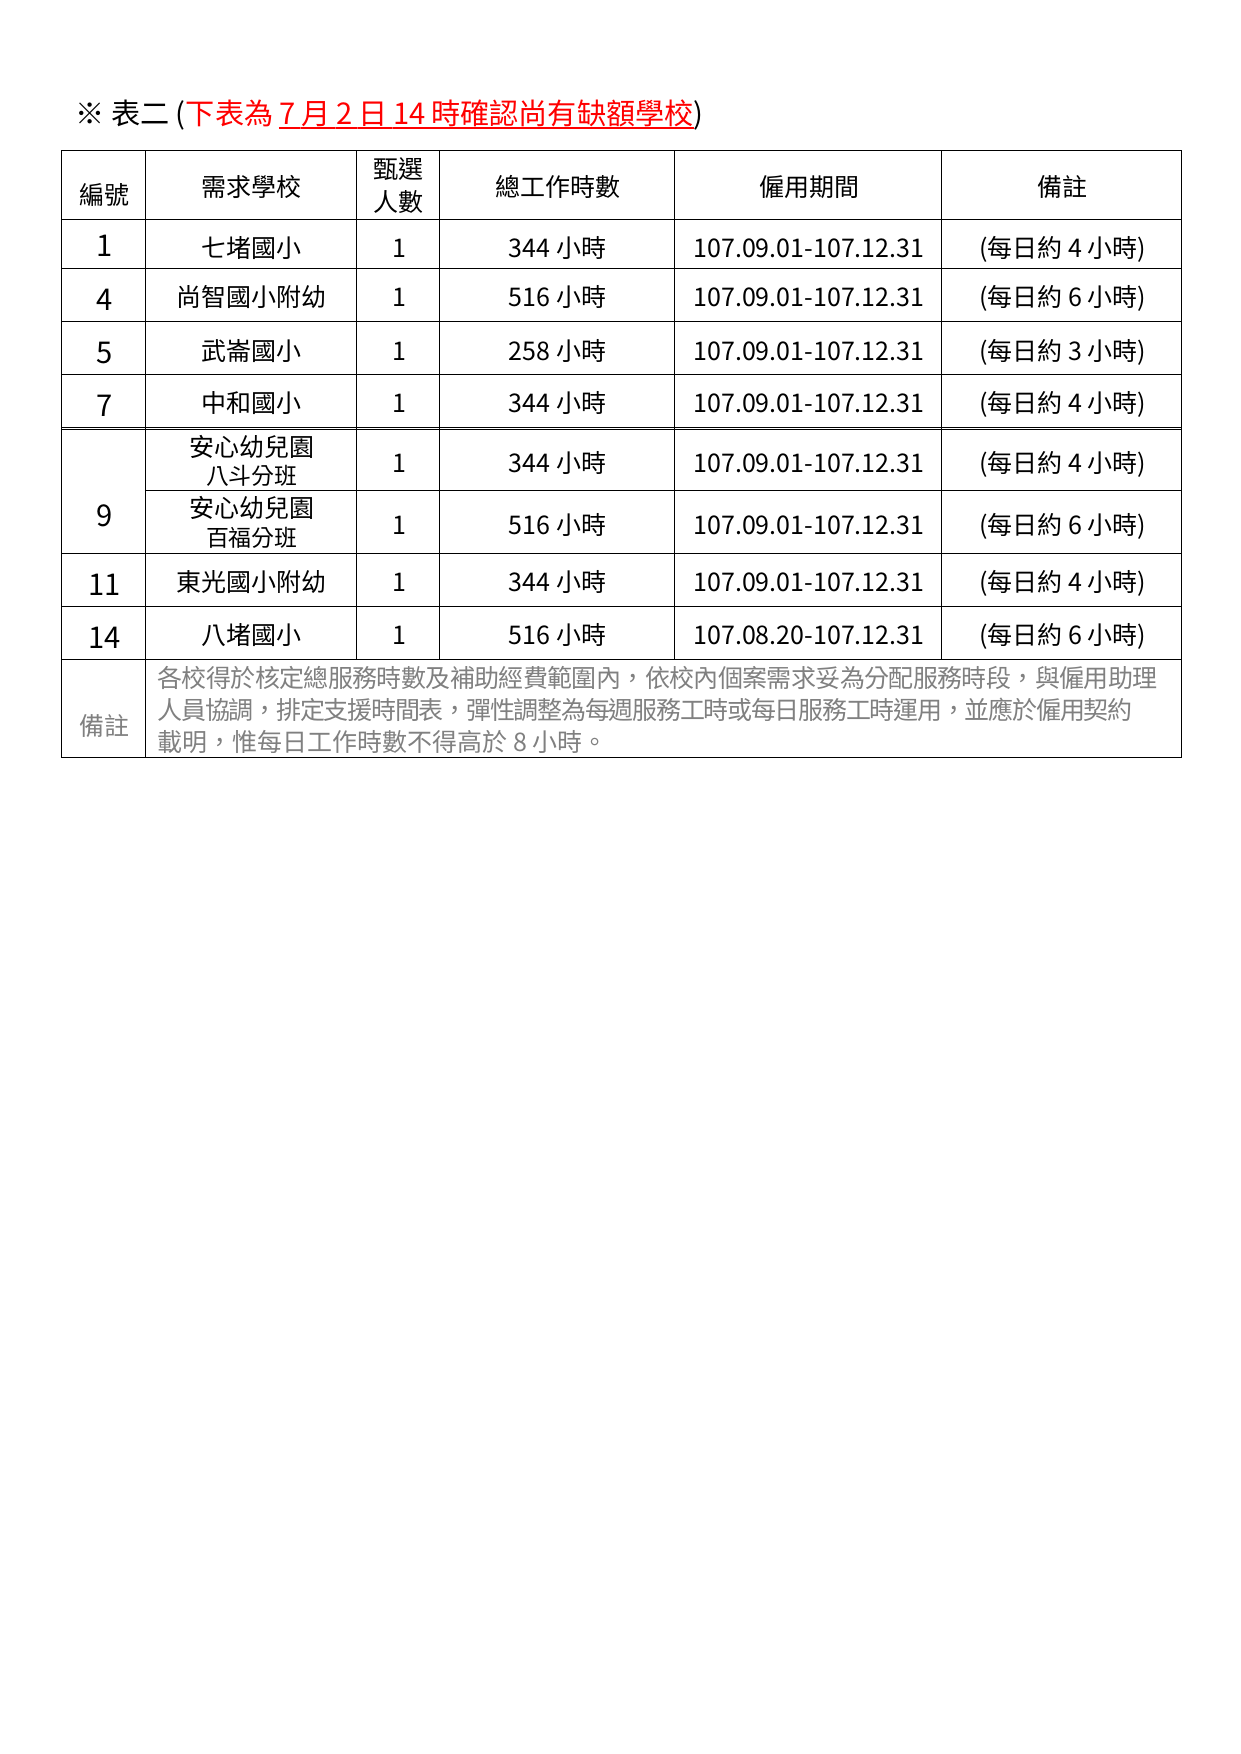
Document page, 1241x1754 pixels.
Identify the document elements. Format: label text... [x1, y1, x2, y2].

table_cell 八堵國小 [146, 607, 356, 659]
table_cell 1 [357, 375, 439, 427]
table_cell (每日約 4 小時) [942, 220, 1181, 268]
table_cell 1 [357, 607, 439, 659]
table_cell 107.09.01-107.12.31 [675, 322, 941, 374]
table_cell 11 [62, 554, 145, 606]
table_cell (每日約 4 小時) [942, 375, 1181, 427]
table_cell 344 小時 [440, 430, 674, 490]
table_cell 107.09.01-107.12.31 [675, 491, 941, 553]
table_cell 備註 [62, 660, 145, 757]
table_header 總工作時數 [440, 151, 674, 218]
text ※ 表二 (下表為7月2日14時確認尚有缺額學校) [75, 90, 1194, 133]
table_header 備註 [942, 151, 1181, 218]
table_cell 武崙國小 [146, 322, 356, 374]
table_cell 516 小時 [440, 607, 674, 659]
table_cell 516 小時 [440, 269, 674, 321]
table_cell (每日約 6 小時) [942, 607, 1181, 659]
table_cell 107.09.01-107.12.31 [675, 375, 941, 427]
table_cell 344 小時 [440, 554, 674, 606]
table_cell 尚智國小附幼 [146, 269, 356, 321]
table_cell 516 小時 [440, 491, 674, 553]
table_cell 東光國小附幼 [146, 554, 356, 606]
table_cell 七堵國小 [146, 220, 356, 268]
table_cell 中和國小 [146, 375, 356, 427]
table_cell (每日約 4 小時) [942, 430, 1181, 490]
table_cell 1 [357, 491, 439, 553]
table_cell 14 [62, 607, 145, 659]
table_cell 107.09.01-107.12.31 [675, 554, 941, 606]
table_cell 344 小時 [440, 375, 674, 427]
table_cell 1 [62, 220, 145, 268]
table_cell 107.09.01-107.12.31 [675, 269, 941, 321]
table_cell 5 [62, 322, 145, 374]
table_cell 7 [62, 375, 145, 427]
table_cell 4 [62, 269, 145, 321]
table_header 需求學校 [146, 151, 356, 218]
table_cell 107.09.01-107.12.31 [675, 430, 941, 490]
table_header 甄選 人數 [357, 151, 439, 218]
table_cell 1 [357, 220, 439, 268]
table_header 編號 [62, 151, 145, 218]
table_cell 1 [357, 322, 439, 374]
table_cell (每日約 6 小時) [942, 269, 1181, 321]
table_cell (每日約 4 小時) [942, 554, 1181, 606]
table_cell 344 小時 [440, 220, 674, 268]
table_cell 安心幼兒園 百福分班 [146, 491, 356, 553]
table_cell 1 [357, 269, 439, 321]
table_cell (每日約 6 小時) [942, 491, 1181, 553]
table_cell 安心幼兒園 八斗分班 [146, 430, 356, 490]
table_cell 107.09.01-107.12.31 [675, 220, 941, 268]
table_cell 9 [62, 430, 145, 553]
table_cell 1 [357, 554, 439, 606]
table_cell 258 小時 [440, 322, 674, 374]
table_cell 各校得於核定總服務時數及補助經費範圍內，依校內個案需求妥為分配服務時段，與僱用助理人員協調，排定支援時間表，彈性調整為每週服務工時或每日服務工時運用，並應於僱用契約 載明，惟每日工作時數不得高於 8 小時。 [146, 660, 1181, 757]
table_header 僱用期間 [675, 151, 941, 218]
table_cell 1 [357, 430, 439, 490]
table_cell (每日約 3 小時) [942, 322, 1181, 374]
table_cell 107.08.20-107.12.31 [675, 607, 941, 659]
